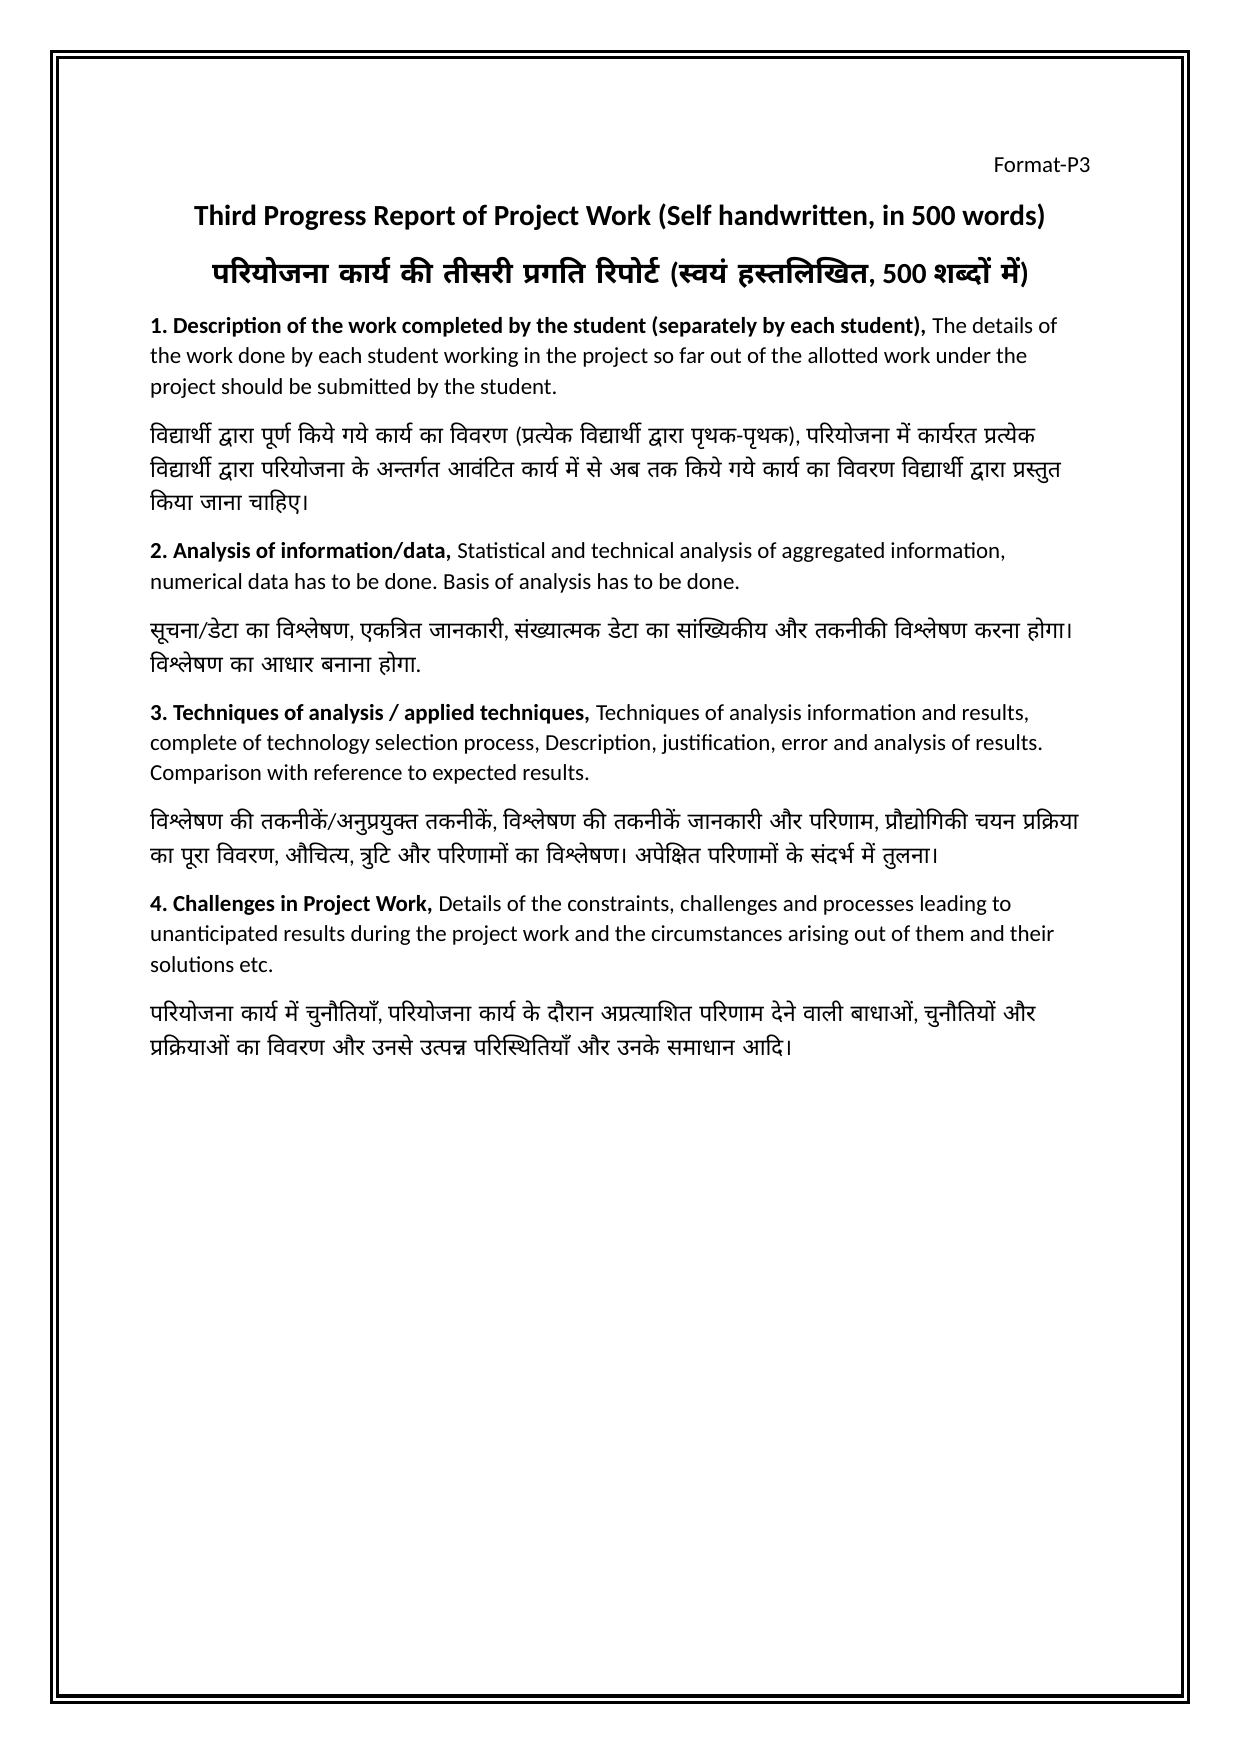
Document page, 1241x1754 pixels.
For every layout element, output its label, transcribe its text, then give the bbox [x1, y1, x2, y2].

text 1. Description of the work completed by the student (separately by each student), The details of the work done by each student working in the project so far out of the allotted work under the project should be submitted by the student. [150, 311, 1090, 400]
text 4. Challenges in Project Work, Details of the constraints, challenges and processes leading to unanticipated results during the project work and the circumstances arising out of them and their solutions etc. [150, 889, 1090, 978]
text विद्यार्थी द्वारा पूर्ण किये गये कार्य का विवरण (प्रत्येक विद्यार्थी द्वारा पृथक-पृथक), परियोजना में कार्यरत प्रत्येक विद्यार्थी द्वारा परियोजना के अन्तर्गत आवंटित कार्य में से अब तक किये गये कार्य का विवरण विद्यार्थी द्वारा प्रस्तुत किया जाना चाहिए। [150, 419, 1090, 517]
text परियोजना कार्य में चुनौतियाँ, परियोजना कार्य के दौरान अप्रत्याशित परिणाम देने वाली बाधाओं, चुनौतियों और प्रक्रियाओं का विवरण और उनसे उत्पन्न परिस्थितियाँ और उनके समाधान आदि। [150, 997, 1090, 1062]
text विश्लेषण की तकनीकें/अनुप्रयुक्त तकनीकें, विश्लेषण की तकनीकें जानकारी और परिणाम, प्रौद्योगिकी चयन प्रक्रिया का पूरा विवरण, औचित्य, त्रुटि और परिणामों का विश्लेषण। अपेक्षित परिणामों के संदर्भ में तुलना। [150, 805, 1090, 870]
text 3. Techniques of analysis / applied techniques, Techniques of analysis information and results, complete of technology selection process, Description, justification, error and analysis of results. Comparison with reference to expected results. [150, 698, 1090, 786]
text 2. Analysis of information/data, Statistical and technical analysis of aggregated information, numerical data has to be done. Basis of analysis has to be done. [150, 537, 1090, 595]
text Format-P3 [150, 150, 1090, 178]
text Third Progress Report of Project Work (Self handwritten, in 500 words) [150, 197, 1090, 232]
text सूचना/डेटा का विश्लेषण, एकत्रित जानकारी, संख्यात्मक डेटा का सांख्यिकीय और तकनीकी विश्लेषण करना होगा। विश्लेषण का आधार बनाना होगा. [150, 614, 1090, 679]
text परियोजना कार्य की तीसरी प्रगति रिपोर्ट (स्वयं हस्तलिखित, 500 शब्दों में) [150, 252, 1090, 292]
